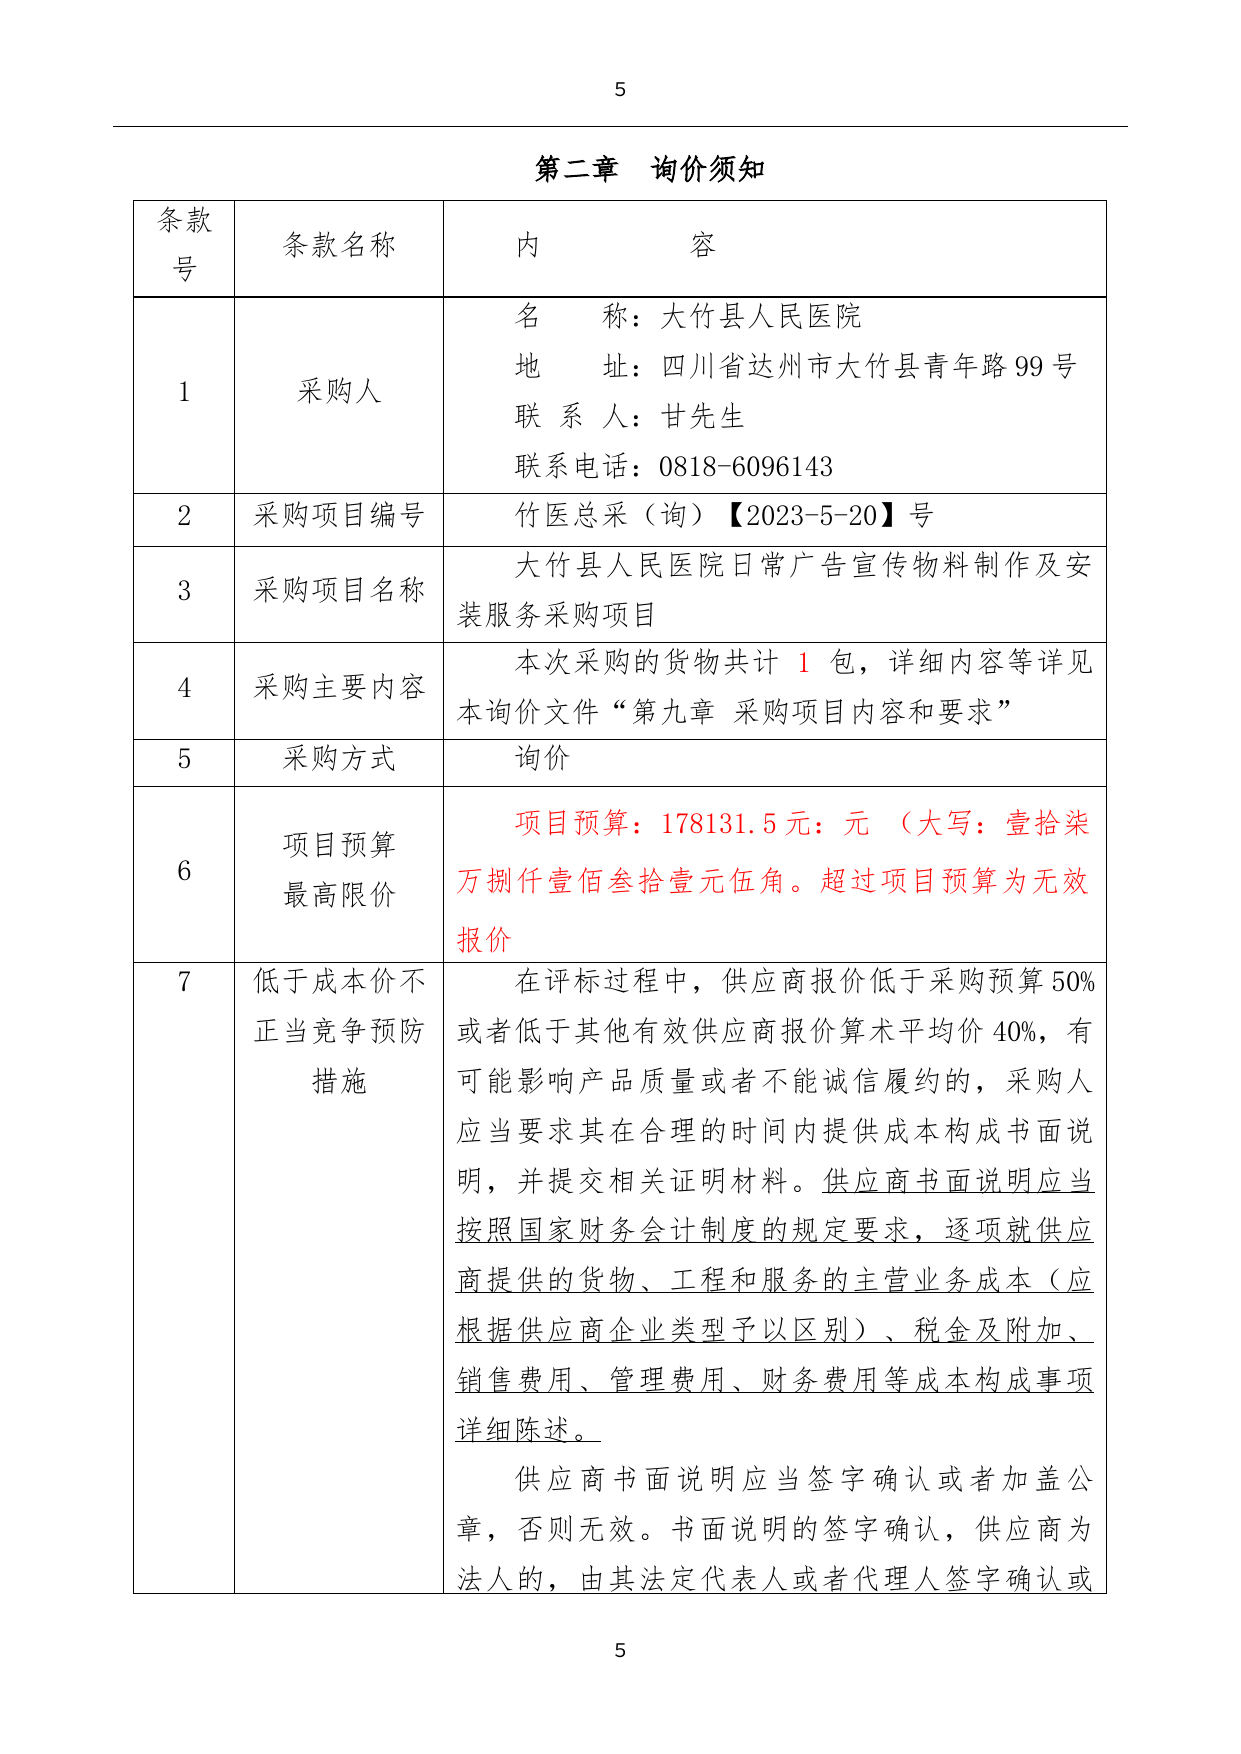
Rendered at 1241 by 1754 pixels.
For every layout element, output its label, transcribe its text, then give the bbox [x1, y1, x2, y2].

table_cell 6 [134, 787, 234, 962]
table_cell 2 [134, 494, 234, 546]
table_cell 7 [134, 963, 234, 1593]
table_cell 采购主要内容 [235, 643, 443, 739]
table_cell 项目预算 最高限价 [235, 787, 443, 962]
table_cell 竹医总采（询）【2023-5-20】号 [444, 494, 1106, 546]
table_cell 本次采购的货物共计 1 包，详细内容等详见本询价文件“第九章 采购项目内容和要求” [444, 643, 1106, 739]
table_cell 名 称：大竹县人民医院 地 址：四川省达州市大竹县青年路99号 联 系 人：甘先生 联系电话：0818-6096143 [444, 298, 1106, 492]
table_cell 采购人 [235, 298, 443, 492]
table_cell 5 [134, 740, 234, 786]
table_header 条款名称 [235, 201, 443, 296]
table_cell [444, 963, 1106, 1593]
list 第二章 询价须知 [112, 150, 1128, 183]
table_cell 4 [134, 643, 234, 739]
table_cell 采购项目名称 [235, 547, 443, 642]
table_cell 采购项目编号 [235, 494, 443, 546]
table_cell 1 [134, 298, 234, 492]
table_cell 低于成本价不正当竞争预防措施 [235, 963, 443, 1593]
table_cell 大竹县人民医院日常广告宣传物料制作及安装服务采购项目 [444, 547, 1106, 642]
table_cell 询价 [444, 740, 1106, 786]
table_cell 采购方式 [235, 740, 443, 786]
table_header 内 容 [444, 201, 1106, 296]
table_header 条款号 [134, 201, 234, 296]
table_cell 3 [134, 547, 234, 642]
table_cell 项目预算：178131.5元：元 （大写：壹拾柒万捌仟壹佰叁拾壹元伍角。超过项目预算为无效报价 [444, 787, 1106, 962]
